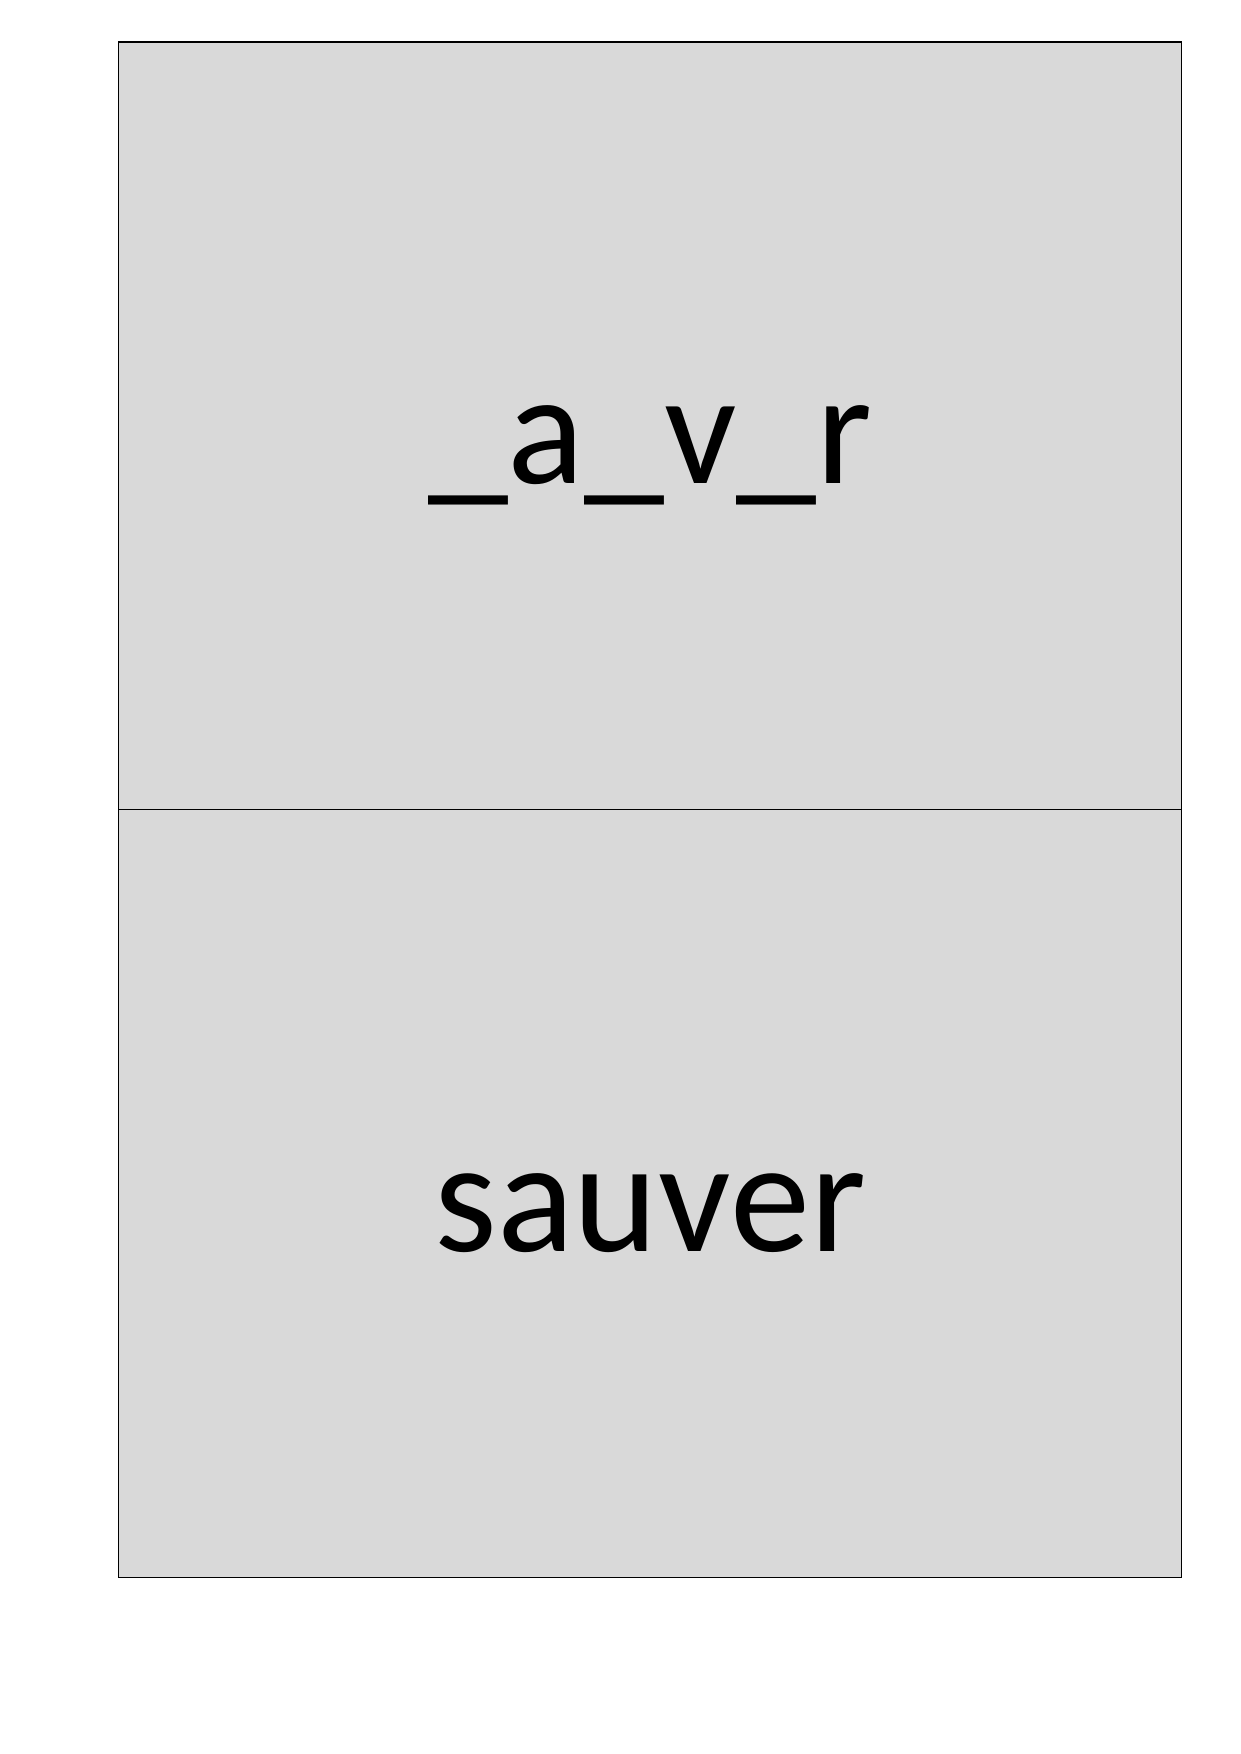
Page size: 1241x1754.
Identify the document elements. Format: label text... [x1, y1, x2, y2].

table_cell _a_v_r [119, 43, 1181, 809]
table_cell sauver [119, 810, 1181, 1577]
